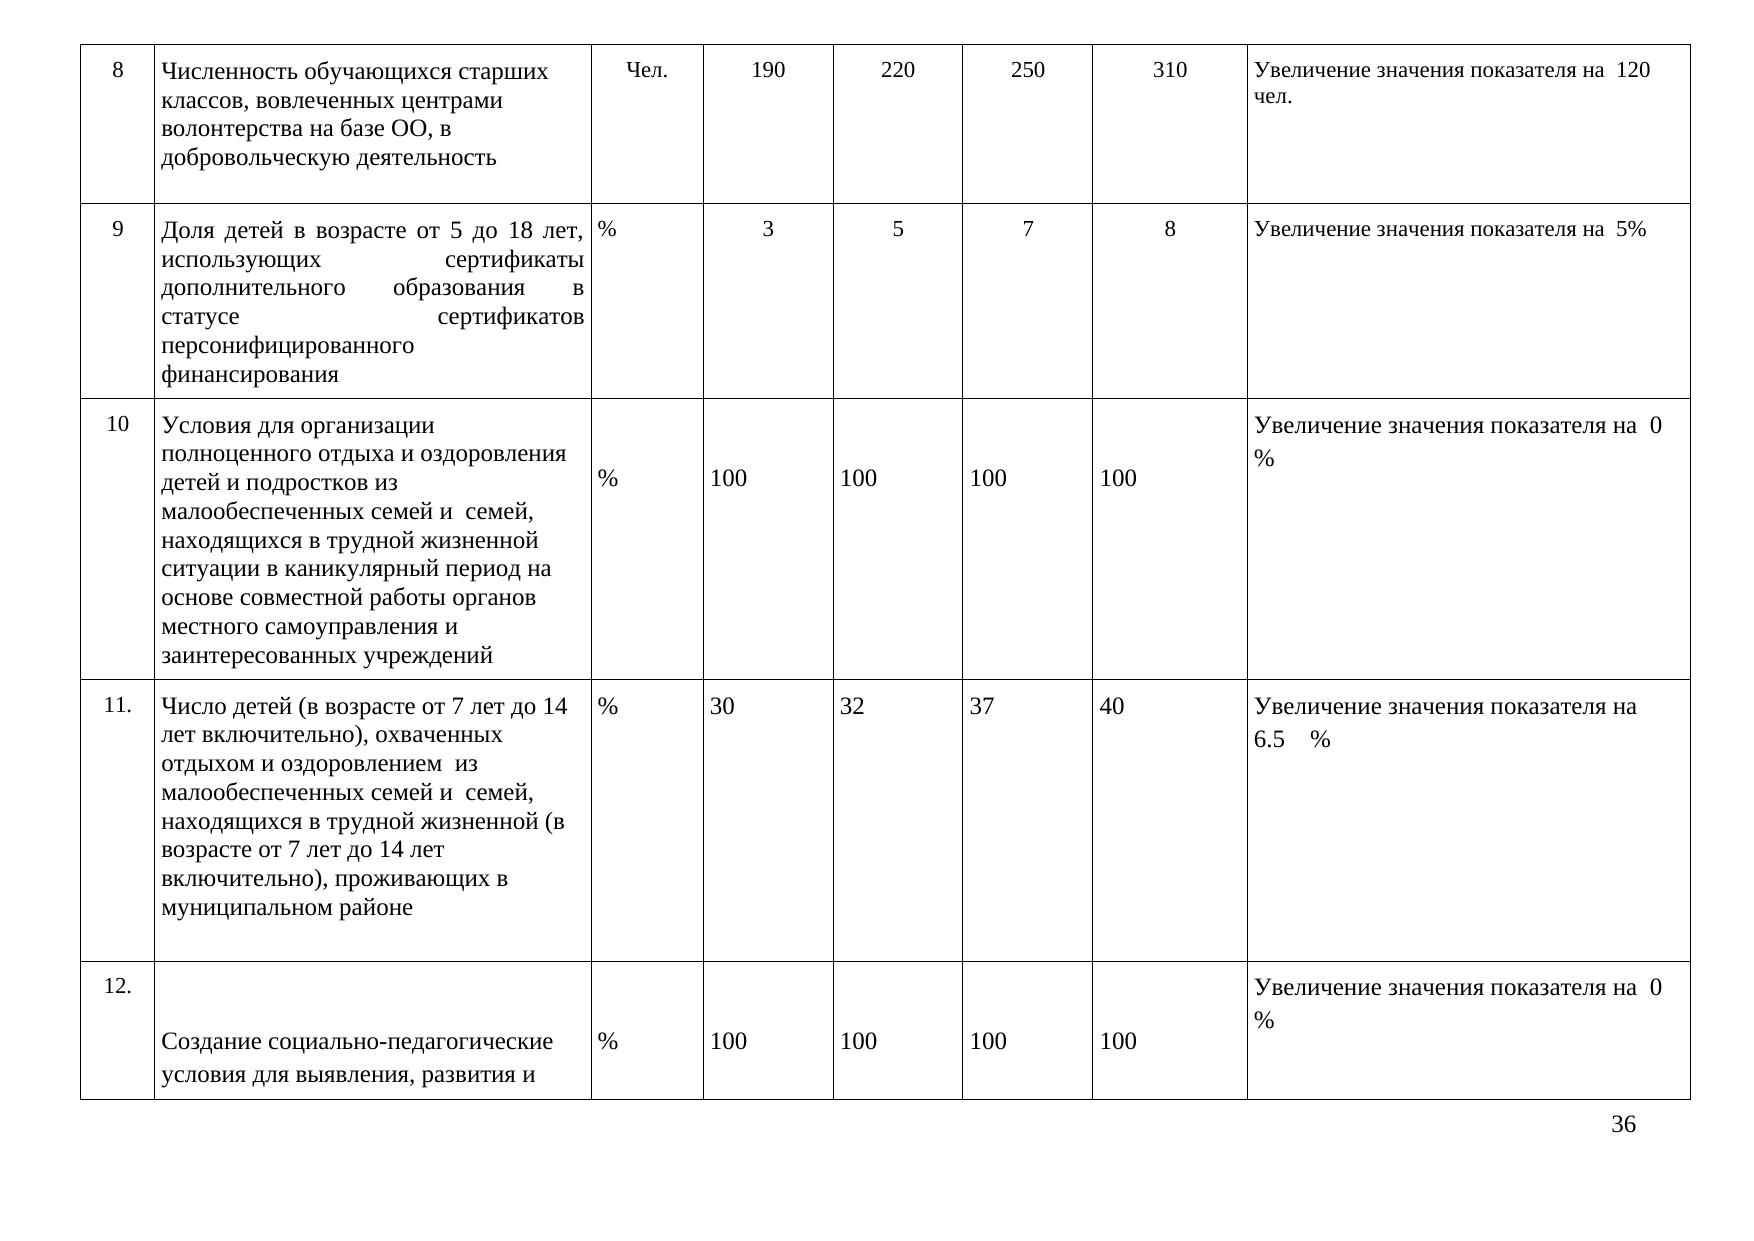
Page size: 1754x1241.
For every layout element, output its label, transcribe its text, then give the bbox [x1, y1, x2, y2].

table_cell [1248, 962, 1690, 1099]
table_cell 100 [834, 399, 962, 679]
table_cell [155, 962, 591, 1099]
table_cell 100 [1093, 962, 1247, 1099]
table_cell % [592, 204, 703, 398]
table_cell 10 [81, 399, 154, 679]
table_cell Чел. [592, 45, 703, 203]
table_cell Увеличение значения показателя на 6.5 % [1248, 680, 1690, 961]
table_cell 8 [1093, 204, 1247, 398]
table_cell 3 [704, 204, 833, 398]
table_cell 100 [704, 399, 833, 679]
table_cell Увеличение значения показателя на 5% [1248, 204, 1690, 398]
table_cell 9 [81, 204, 154, 398]
table_cell 100 [834, 962, 962, 1099]
table_cell 310 [1093, 45, 1247, 203]
table_cell 190 [704, 45, 833, 203]
table_cell 12. [81, 962, 154, 1099]
table_cell % [592, 399, 703, 679]
table_cell Доля детей в возрасте от 5 до 18 лет, использующих сертификаты дополнительного образования в статусе сертификатов персонифицированного финансирования [155, 204, 591, 398]
table_cell 7 [963, 204, 1092, 398]
table_cell 11. [81, 680, 154, 961]
table_cell Численность обучающихся старших классов, вовлеченных центрами волонтерства на базе ОО, в добровольческую деятельность [155, 45, 591, 203]
table_cell 37 [963, 680, 1092, 961]
table_cell 100 [963, 962, 1092, 1099]
table_cell 40 [1093, 680, 1247, 961]
table_cell Увеличение значения показателя на 0 % [1248, 399, 1690, 679]
table_cell Число детей (в возрасте от 7 лет до 14 лет включительно), охваченных отдыхом и оздоровлением из малообеспеченных семей и семей, находящихся в трудной жизненной (в возрасте от 7 лет до 14 лет включительно), проживающих в муниципальном районе [155, 680, 591, 961]
table_cell 100 [963, 399, 1092, 679]
table_cell 8 [81, 45, 154, 203]
table_cell Условия для организации полноценного отдыха и оздоровления детей и подростков из малообеспеченных семей и семей, находящихся в трудной жизненной ситуации в каникулярный период на основе совместной работы органов местного самоуправления и заинтересованных учреждений [155, 399, 591, 679]
table_cell % [592, 680, 703, 961]
table_cell 5 [834, 204, 962, 398]
table_cell 32 [834, 680, 962, 961]
table_cell Увеличение значения показателя на 120 чел. [1248, 45, 1690, 203]
table_cell 250 [963, 45, 1092, 203]
table_cell 100 [1093, 399, 1247, 679]
table_cell 30 [704, 680, 833, 961]
table_cell % [592, 962, 703, 1099]
table_cell 220 [834, 45, 962, 203]
table_cell 100 [704, 962, 833, 1099]
